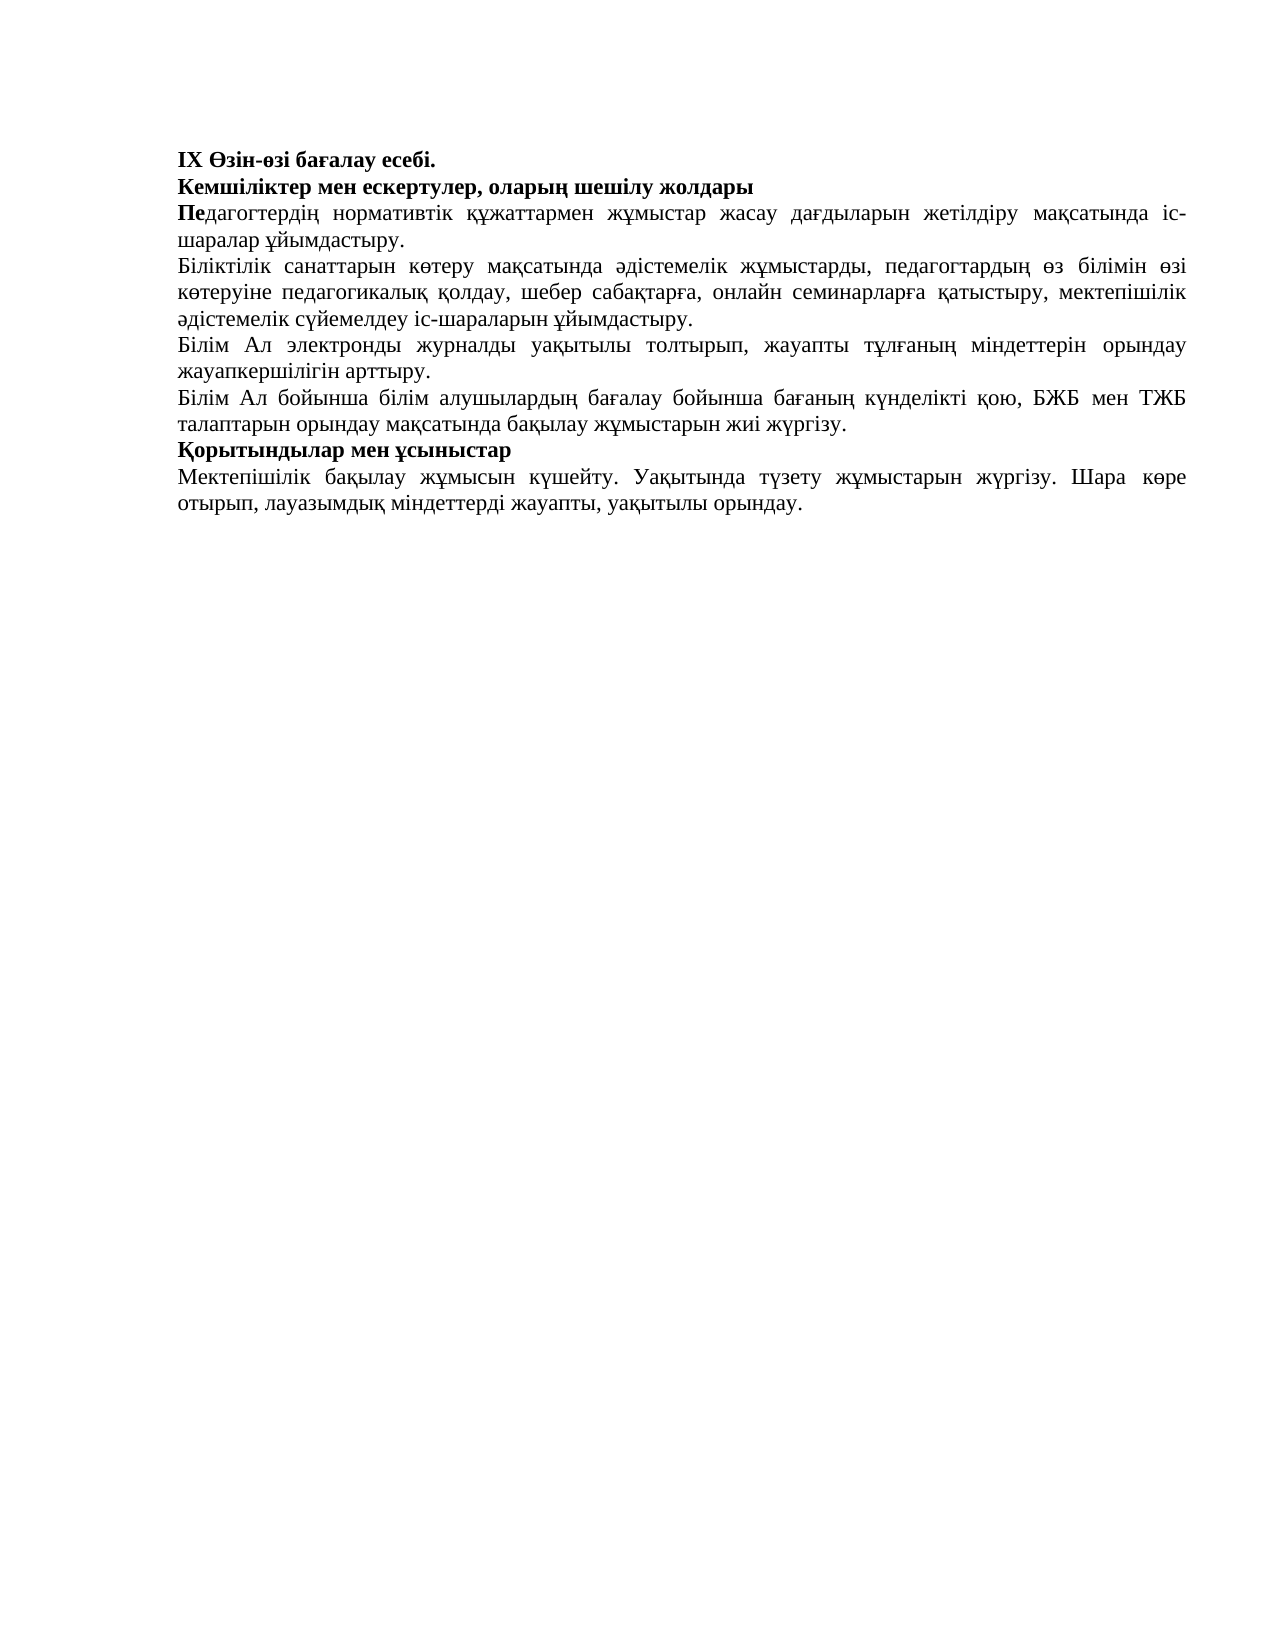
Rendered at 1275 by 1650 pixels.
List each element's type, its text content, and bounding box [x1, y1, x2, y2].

text Білім Ал бойынша білім алушылардың бағалау бойынша бағаның күнделікті қою, БЖБ мен ТЖБ талаптарын орындау мақсатында бақылау жұмыстарын жиі жүргізу. [177, 384, 1186, 436]
text Мектепішілік бақылау жұмысын күшейту. Уақытында түзету жұмыстарын жүргізу. Шара көре отырып, лауазымдық міндеттерді жауапты, уақытылы орындау. [177, 463, 1186, 516]
text Білім Ал электронды журналды уақытылы толтырып, жауапты тұлғаның міндеттерін орындау жауапкершілігін арттыру. [177, 331, 1186, 384]
text Біліктілік санаттарын көтеру мақсатында әдістемелік жұмыстарды, педагогтардың өз білімін өзі көтеруіне педагогикалық қолдау, шебер сабақтарға, онлайн семинарларға қатыстыру, мектепішілік әдістемелік сүйемелдеу іс-шараларын ұйымдастыру. [177, 252, 1186, 331]
text Кемшіліктер мен ескертулер, оларың шешілу жолдары [177, 173, 1186, 199]
text Қорытындылар мен ұсыныстар [177, 436, 1186, 463]
text Педагогтердің нормативтік құжаттармен жұмыстар жасау дағдыларын жетілдіру мақсатында іс-шаралар ұйымдастыру. [177, 199, 1186, 252]
text IX Өзін-өзі бағалау есебі. [177, 147, 1186, 173]
